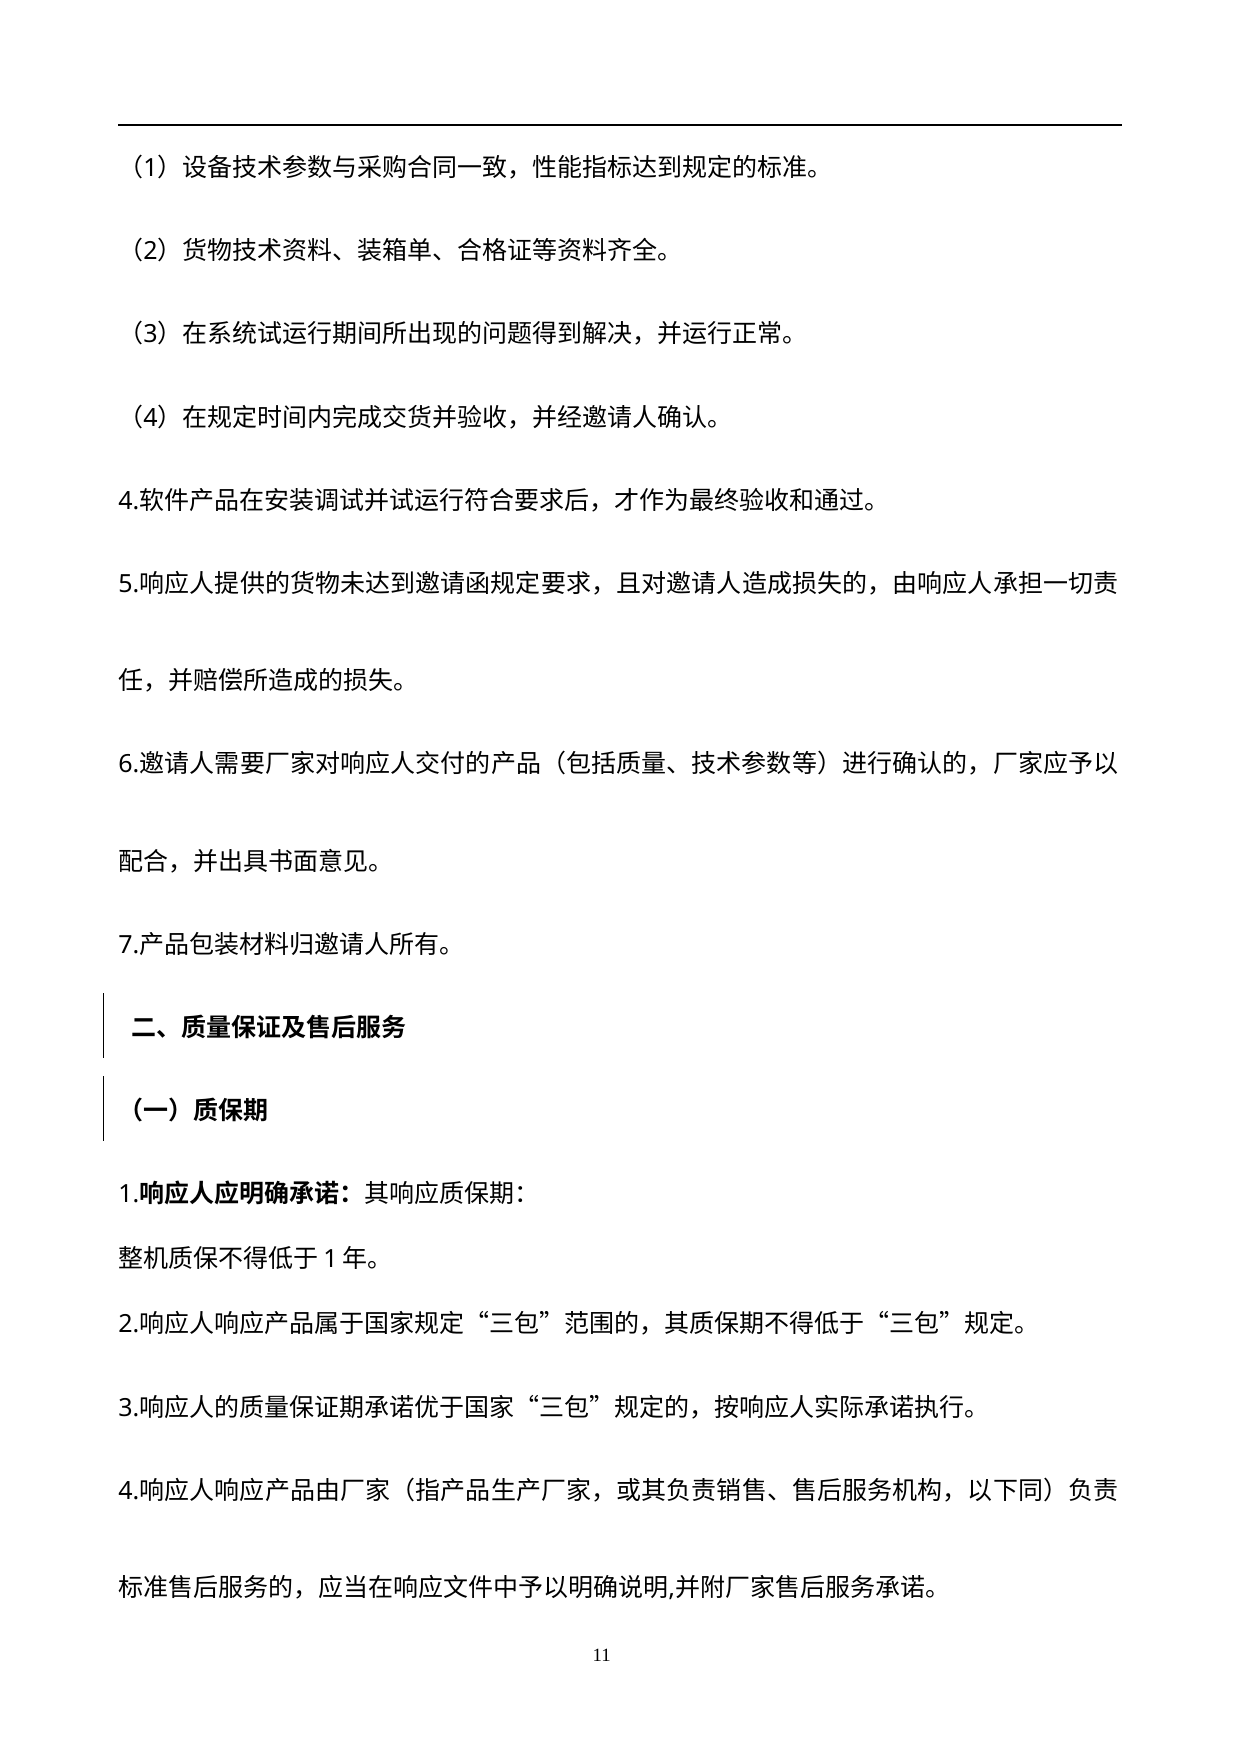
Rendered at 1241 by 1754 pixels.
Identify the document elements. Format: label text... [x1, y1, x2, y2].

text 4.响应人响应产品由厂家（指产品生产厂家，或其负责销售、售后服务机构，以下同）负责标准售后服务的，应当在响应文件中予以明确说明,并附厂家售后服务承诺。 [118, 1456, 1122, 1618]
text （4）在规定时间内完成交货并验收，并经邀请人确认。 [118, 383, 1122, 448]
text 2.响应人响应产品属于国家规定“三包”范围的，其质保期不得低于“三包”规定。 [118, 1289, 1122, 1354]
text 整机质保不得低于1年。 [118, 1224, 1122, 1289]
text 3.响应人的质量保证期承诺优于国家“三包”规定的，按响应人实际承诺执行。 [118, 1373, 1122, 1438]
text 二、质量保证及售后服务 [118, 993, 1122, 1058]
text 6.邀请人需要厂家对响应人交付的产品（包括质量、技术参数等）进行确认的，厂家应予以配合，并出具书面意见。 [118, 729, 1122, 892]
text 5.响应人提供的货物未达到邀请函规定要求，且对邀请人造成损失的，由响应人承担一切责任，并赔偿所造成的损失。 [118, 549, 1122, 711]
text （1）设备技术参数与采购合同一致，性能指标达到规定的标准。 [118, 133, 1122, 198]
text 7.产品包装材料归邀请人所有。 [118, 910, 1122, 975]
text （3）在系统试运行期间所出现的问题得到解决，并运行正常。 [118, 299, 1122, 364]
text （一）质保期 [118, 1076, 1122, 1141]
text （2）货物技术资料、装箱单、合格证等资料齐全。 [118, 216, 1122, 281]
text 1.响应人应明确承诺：其响应质保期： [118, 1159, 1122, 1224]
text 4.软件产品在安装调试并试运行符合要求后，才作为最终验收和通过。 [118, 466, 1122, 531]
